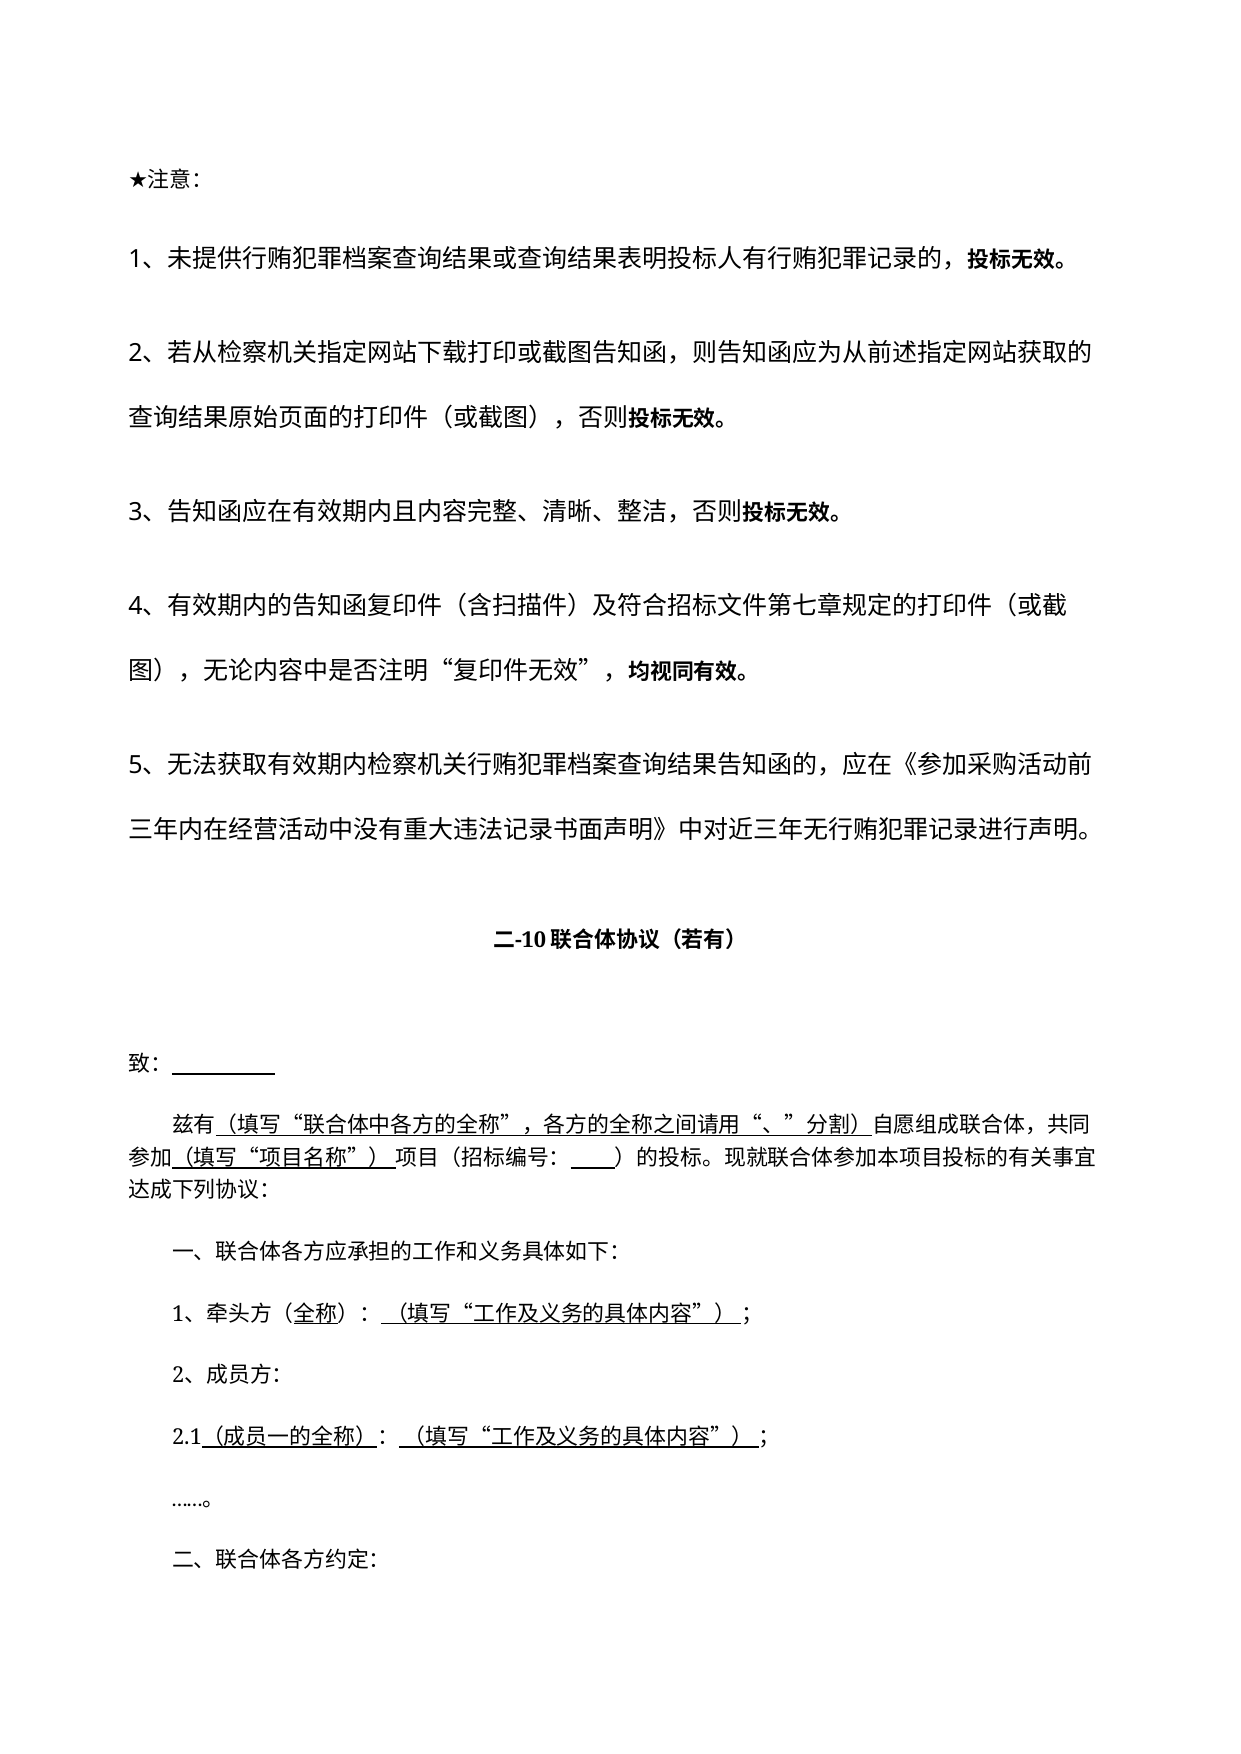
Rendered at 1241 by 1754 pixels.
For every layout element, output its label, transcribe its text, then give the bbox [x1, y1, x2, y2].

text 4、有效期内的告知函复印件（含扫描件）及符合招标文件第七章规定的打印件（或截图），无论内容中是否注明“复印件无效”，均视同有效。 [128, 571, 1112, 701]
text 一、联合体各方应承担的工作和义务具体如下： [128, 1234, 1112, 1266]
text 5、无法获取有效期内检察机关行贿犯罪档案查询结果告知函的，应在《参加采购活动前三年内在经营活动中没有重大违法记录书面声明》中对近三年无行贿犯罪记录进行声明。 [128, 730, 1112, 860]
text 2、成员方： [128, 1357, 1112, 1389]
text 2、若从检察机关指定网站下载打印或截图告知函，则告知函应为从前述指定网站获取的查询结果原始页面的打印件（或截图），否则投标无效。 [128, 318, 1112, 448]
text 1、牵头方（全称）： （填写“工作及义务的具体内容”） ； [128, 1295, 1112, 1328]
text 二-10联合体协议（若有） [128, 889, 1112, 954]
text 兹有（填写“联合体中各方的全称”，各方的全称之间请用“、”分割）自愿组成联合体，共同参加（填写“项目名称”） 项目（招标编号： ）的投标。现就联合体参加本项目投标的有关事宜达成下列协议： [128, 1107, 1112, 1204]
text 致： [128, 1045, 1112, 1078]
text 二、联合体各方约定： [128, 1542, 1112, 1574]
text 1、未提供行贿犯罪档案查询结果或查询结果表明投标人有行贿犯罪记录的，投标无效。 [128, 224, 1112, 289]
text 2.1（成员一的全称）： （填写“工作及义务的具体内容”） ； [128, 1419, 1112, 1451]
text 3、告知函应在有效期内且内容完整、清晰、整洁，否则投标无效。 [128, 477, 1112, 542]
text ……。 [128, 1480, 1112, 1513]
text ★注意： [128, 162, 1112, 194]
